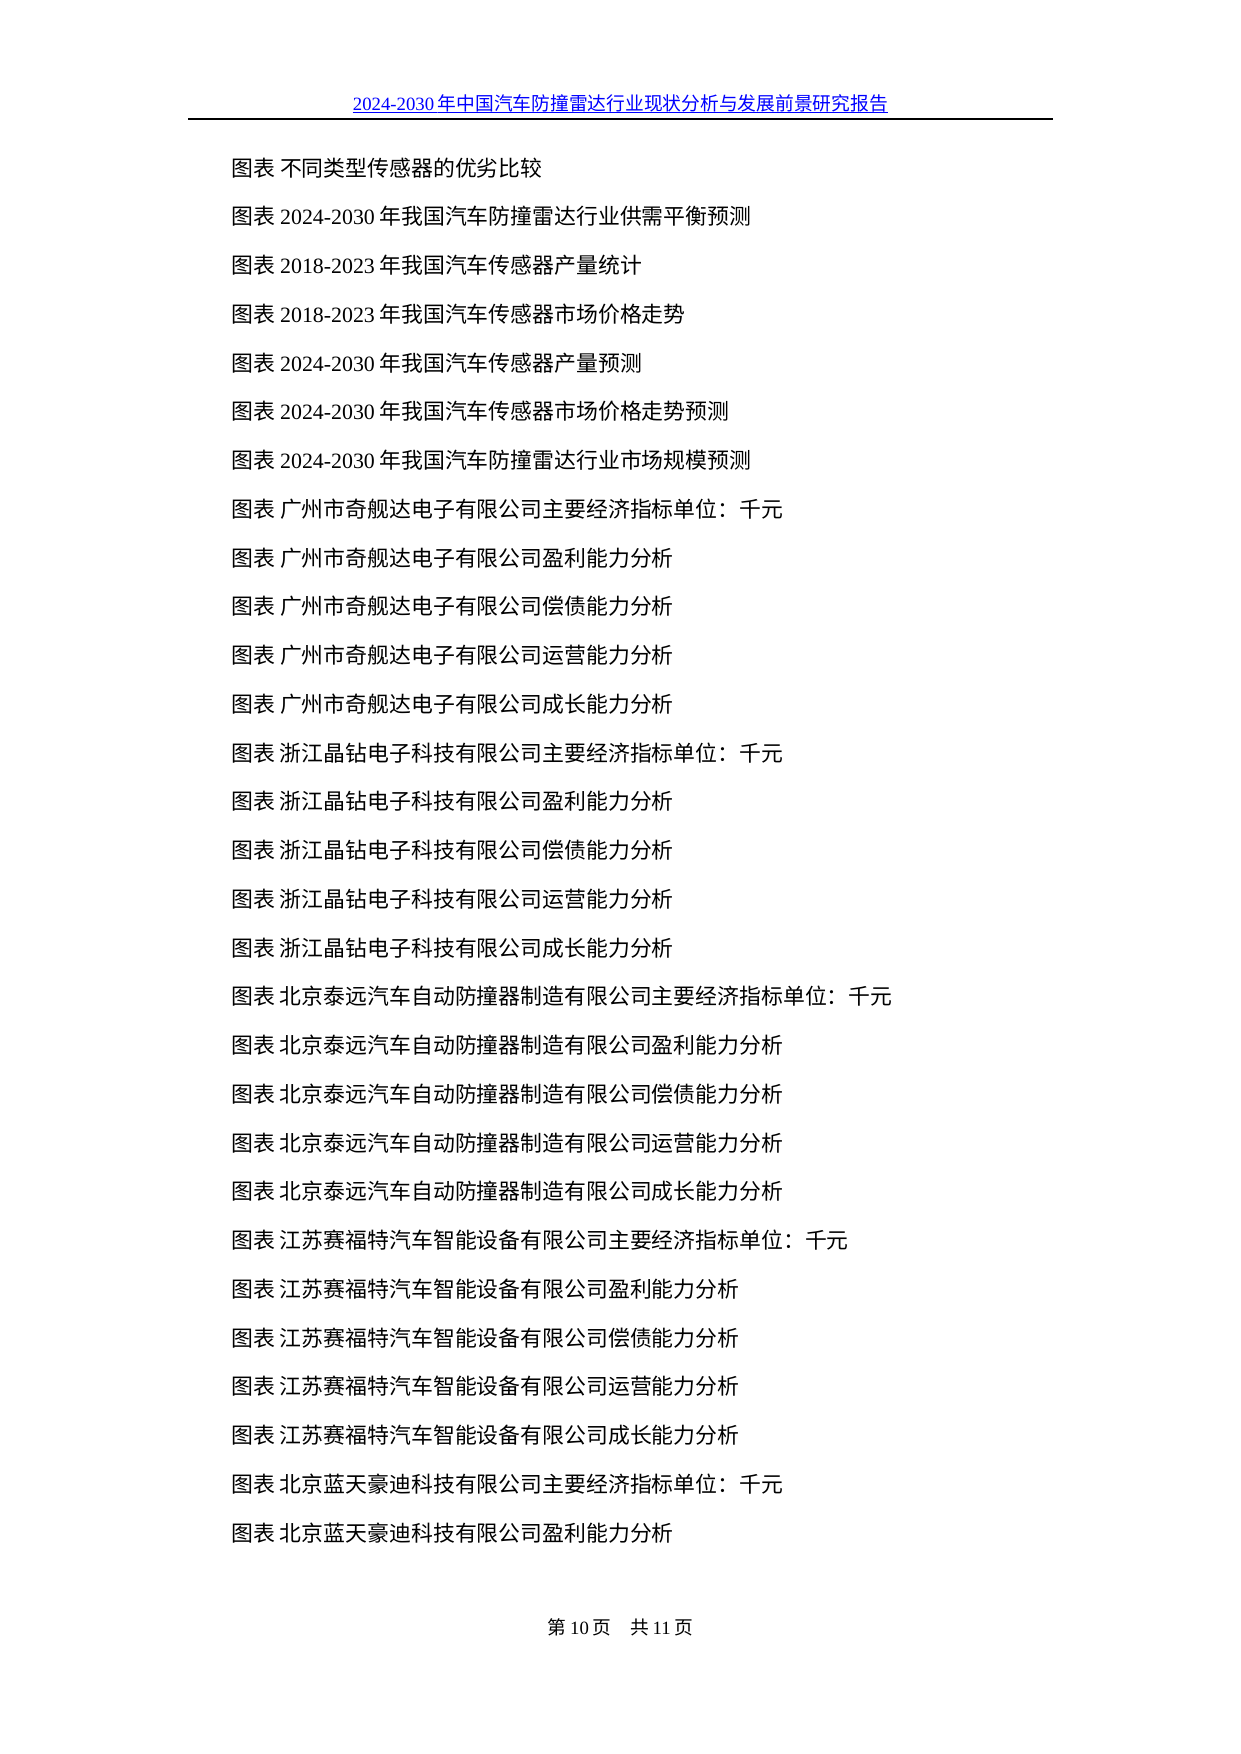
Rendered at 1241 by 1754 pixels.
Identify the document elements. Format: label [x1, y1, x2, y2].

text [187, 150, 1053, 1548]
